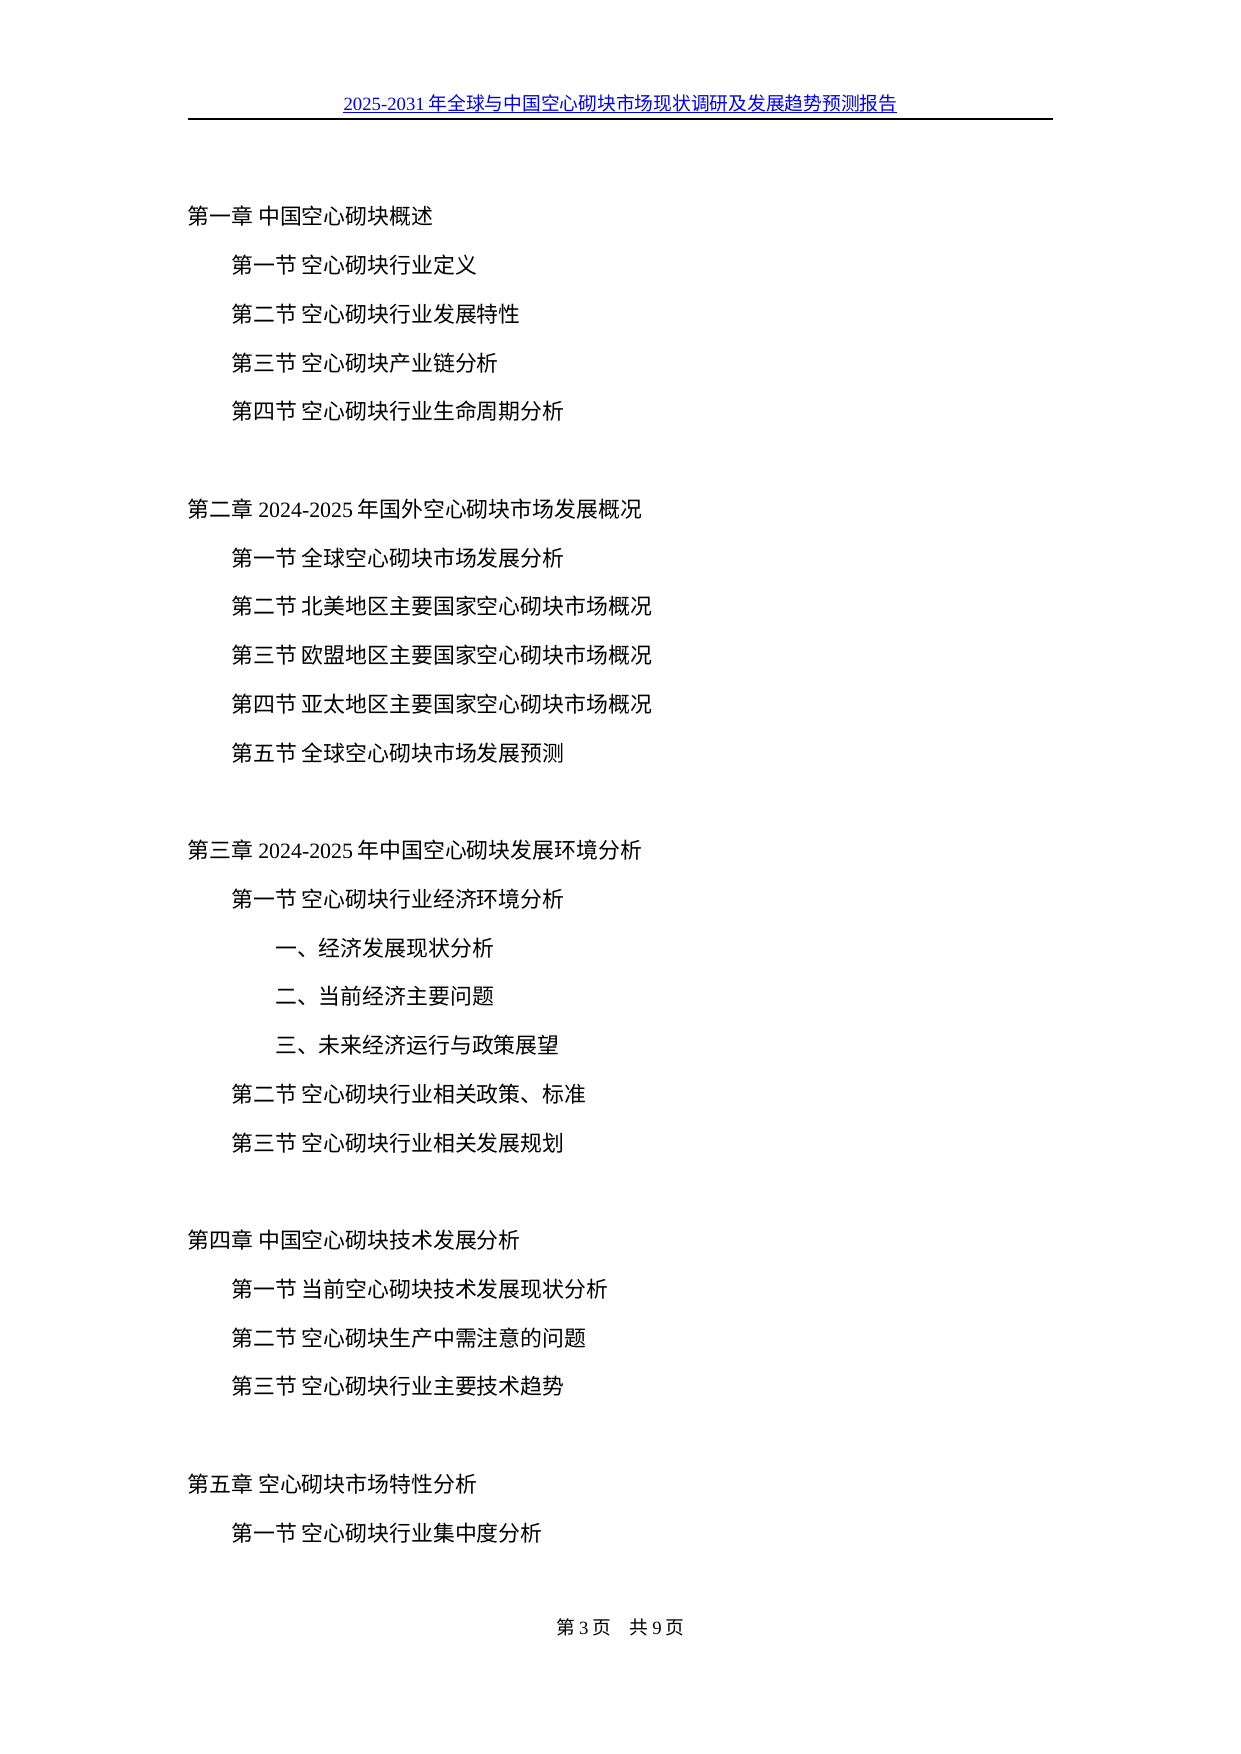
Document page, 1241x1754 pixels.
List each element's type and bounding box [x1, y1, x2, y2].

text [187, 150, 1053, 1548]
